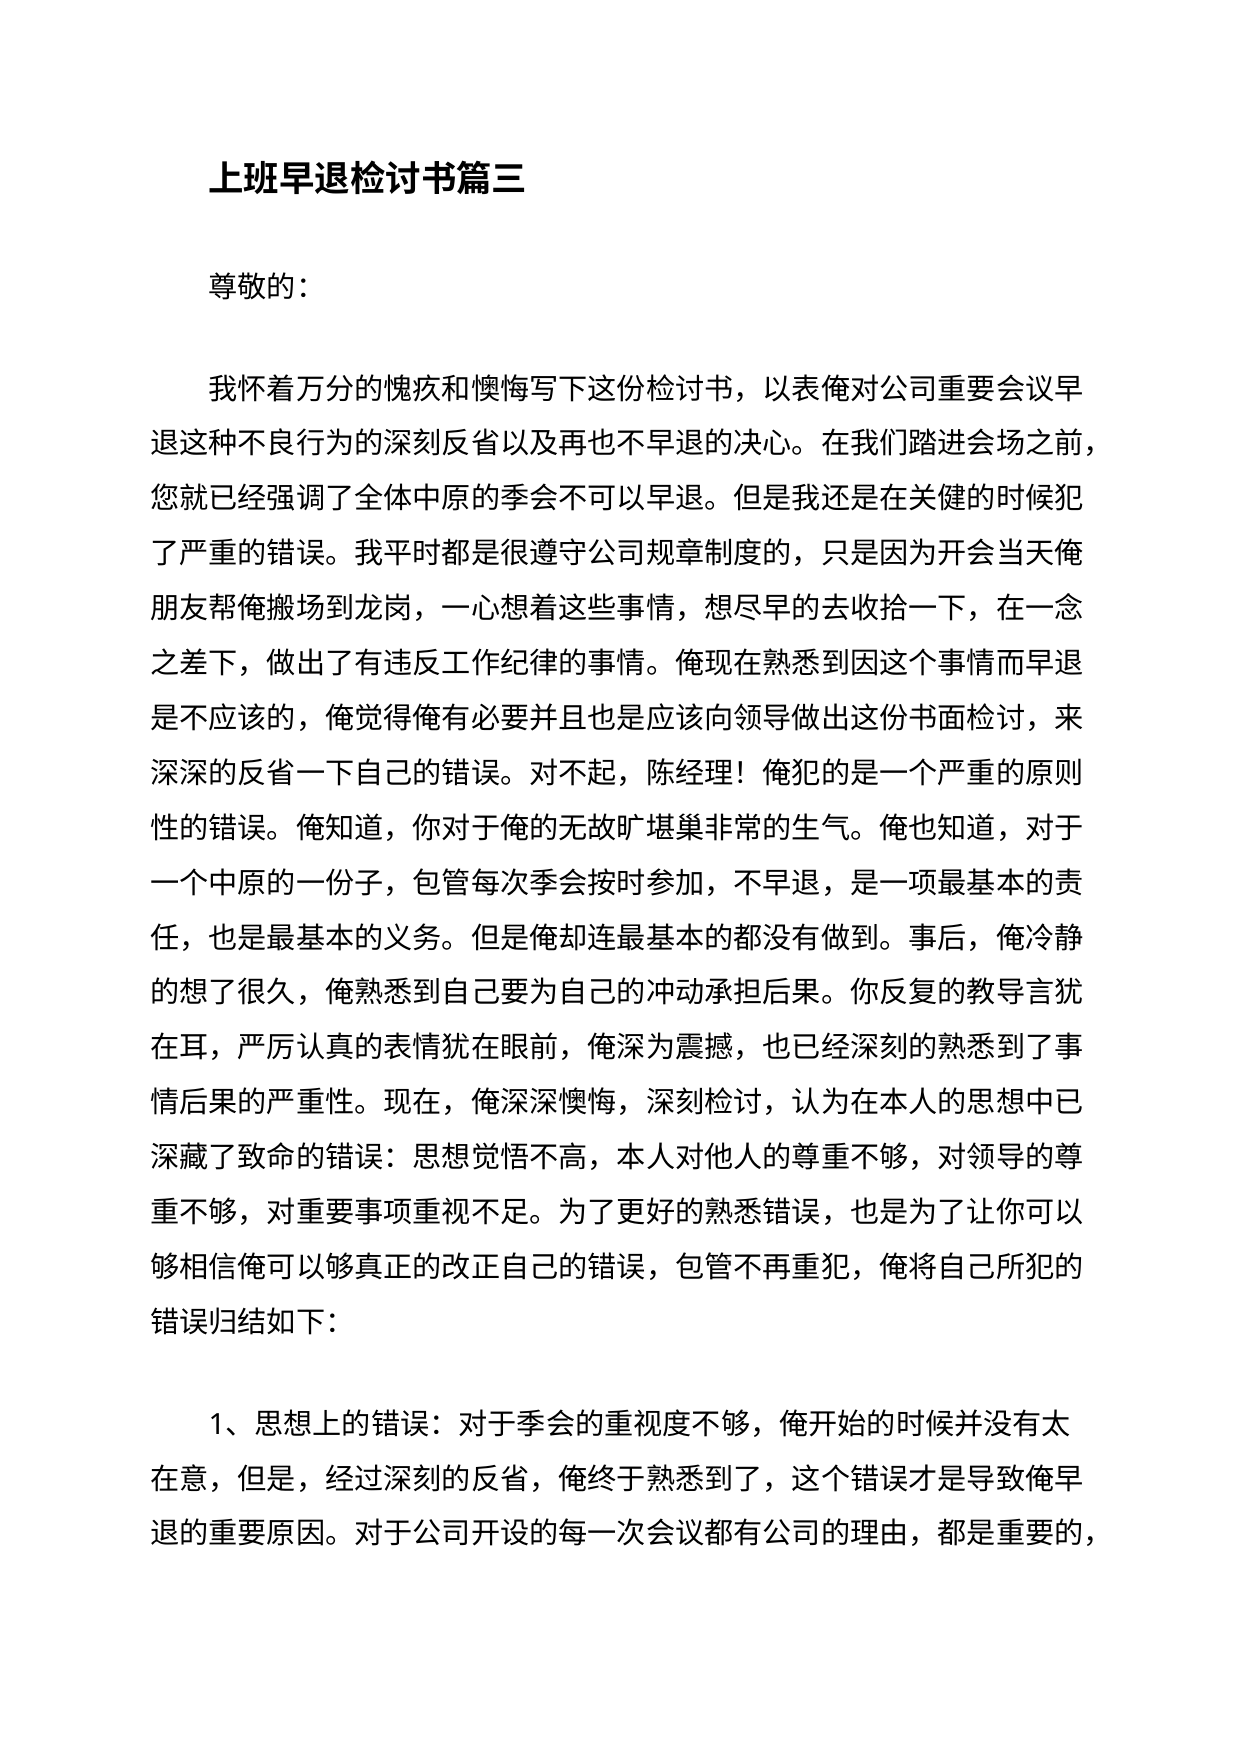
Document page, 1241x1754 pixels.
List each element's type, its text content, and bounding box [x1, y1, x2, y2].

text 我怀着万分的愧疚和懊悔写下这份检讨书，以表俺对公司重要会议早退这种不良行为的深刻反省以及再也不早退的决心。在我们踏进会场之前，您就已经强调了全体中原的季会不可以早退。但是我还是在关健的时候犯了严重的错误。我平时都是很遵守公司规章制度的，只是因为开会当天俺朋友帮俺搬场到龙岗，一心想着这些事情，想尽早的去收拾一下，在一念之差下，做出了有违反工作纪律的事情。俺现在熟悉到因这个事情而早退是不应该的，俺觉得俺有必要并且也是应该向领导做出这份书面检讨，来深深的反省一下自己的错误。对不起，陈经理！俺犯的是一个严重的原则性的错误。俺知道，你对于俺的无故旷堪巢非常的生气。俺也知道，对于一个中原的一份子，包管每次季会按时参加，不早退，是一项最基本的责任，也是最基本的义务。但是俺却连最基本的都没有做到。事后，俺冷静的想了很久，俺熟悉到自己要为自己的冲动承担后果。你反复的教导言犹在耳，严厉认真的表情犹在眼前，俺深为震撼，也已经深刻的熟悉到了事情后果的严重性。现在，俺深深懊悔，深刻检讨，认为在本人的思想中已深藏了致命的错误：思想觉悟不高，本人对他人的尊重不够，对领导的尊重不够，对重要事项重视不足。为了更好的熟悉错误，也是为了让你可以够相信俺可以够真正的改正自己的错误，包管不再重犯，俺将自己所犯的错误归结如下： [150, 365, 1090, 1341]
text 上班早退检讨书篇三 [150, 150, 1090, 201]
text 尊敬的： [150, 263, 1090, 306]
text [150, 1400, 1090, 1552]
